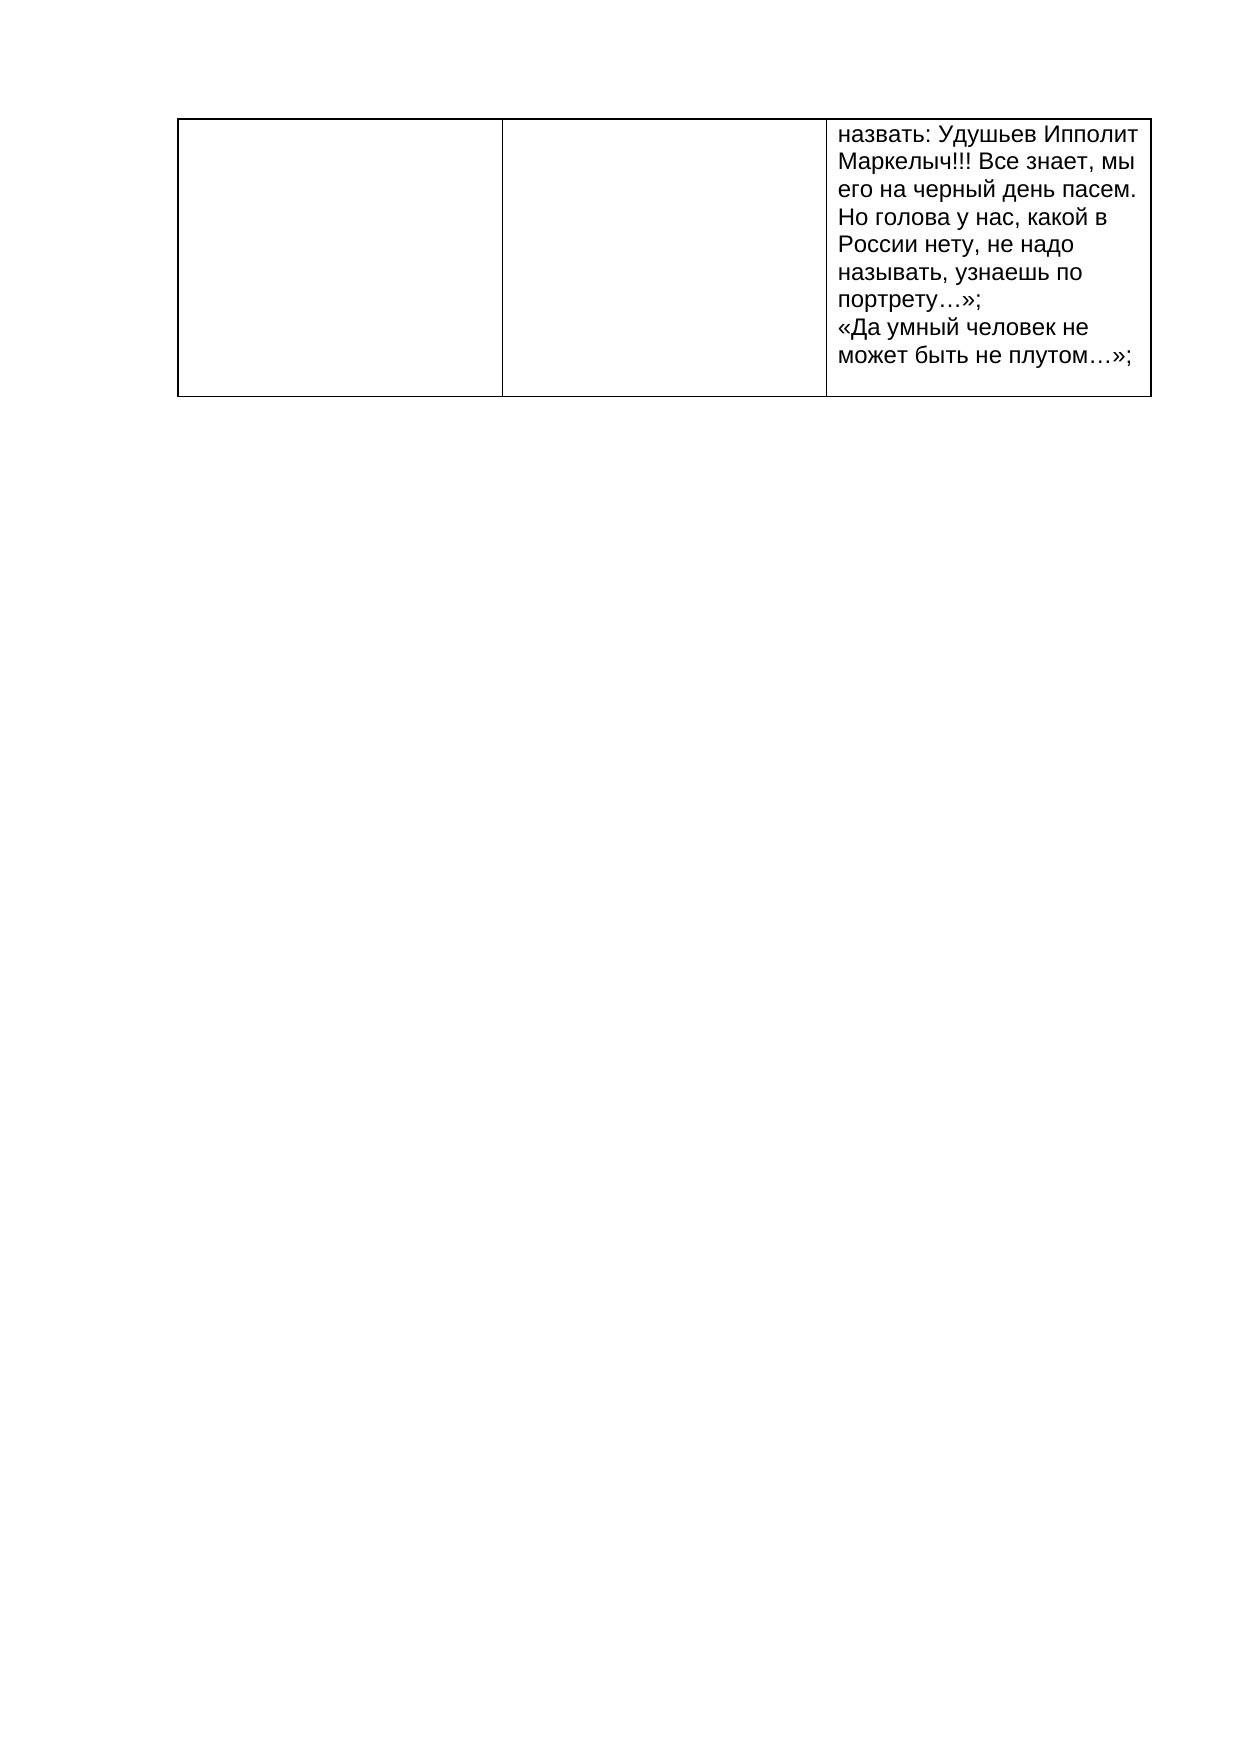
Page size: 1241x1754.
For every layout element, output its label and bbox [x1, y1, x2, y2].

table_cell [179, 120, 502, 396]
table_cell [503, 120, 826, 396]
table_cell [827, 120, 1150, 396]
